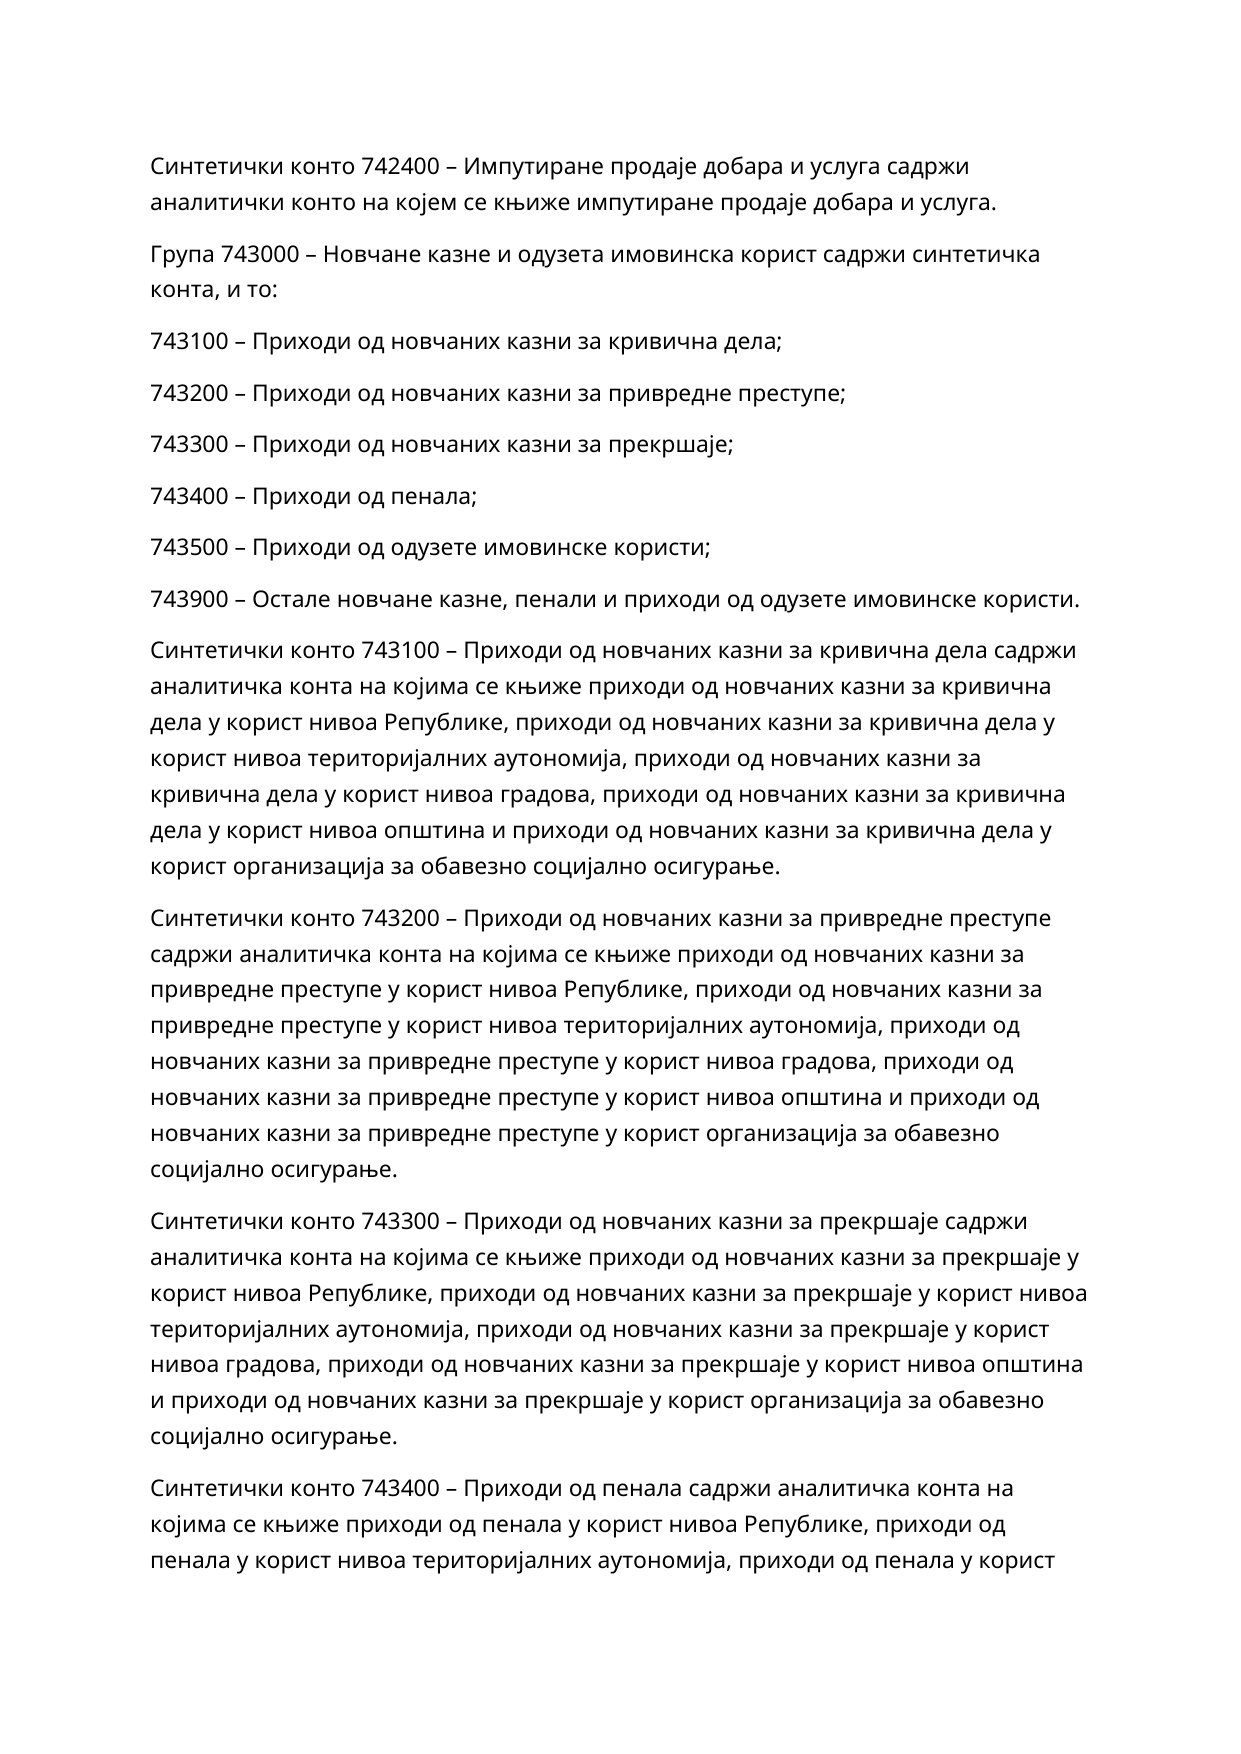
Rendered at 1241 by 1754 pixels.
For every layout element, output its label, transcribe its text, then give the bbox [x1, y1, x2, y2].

text Синтетички конто 742400 – Импутиране продаје добара и услуга садржи аналитички конто на којем се књиже импутиране продаје добара и услуга. [150, 150, 1090, 217]
text 743100 – Приходи од новчаних казни за кривична дела; [150, 325, 1090, 356]
text Синтетички конто 743100 – Приходи од новчаних казни за кривична дела садржи аналитичка конта на којима се књиже приходи од новчаних казни за кривична дела у корист нивоа Републике, приходи од новчаних казни за кривична дела у корист нивоа територијалних аутономија, приходи од новчаних казни за кривична дела у корист нивоа градова, приходи од новчаних казни за кривична дела у корист нивоа општина и приходи од новчаних казни за кривична дела у корист организација за обавезно социјално осигурање. [150, 634, 1090, 881]
text 743200 – Приходи од новчаних казни за привредне преступе; [150, 377, 1090, 408]
text 743300 – Приходи од новчаних казни за прекршаје; [150, 428, 1090, 459]
text 743400 – Приходи од пенала; [150, 480, 1090, 511]
text Синтетички конто 743200 – Приходи од новчаних казни за привредне преступе садржи аналитичка конта на којима се књиже приходи од новчаних казни за привредне преступе у корист нивоа Републике, приходи од новчаних казни за привредне преступе у корист нивоа територијалних аутономија, приходи од новчаних казни за привредне преступе у корист нивоа градова, приходи од новчаних казни за привредне преступе у корист нивоа општина и приходи од новчаних казни за привредне преступе у корист организација за обавезно социјално осигурање. [150, 902, 1090, 1184]
text Синтетички конто 743300 – Приходи од новчаних казни за прекршаје садржи аналитичка конта на којима се књиже приходи од новчаних казни за прекршаје у корист нивоа Републике, приходи од новчаних казни за прекршаје у корист нивоа територијалних аутономија, приходи од новчаних казни за прекршаје у корист нивоа градова, приходи од новчаних казни за прекршаје у корист нивоа општина и приходи од новчаних казни за прекршаје у корист организација за обавезно социјално осигурање. [150, 1205, 1090, 1452]
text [150, 1472, 1090, 1575]
text 743500 – Приходи од одузете имовинске користи; [150, 531, 1090, 562]
text Група 743000 – Новчане казне и одузета имовинска корист садржи синтетичка конта, и то: [150, 237, 1090, 305]
text 743900 – Остале новчане казне, пенали и приходи од одузете имовинске користи. [150, 583, 1090, 614]
